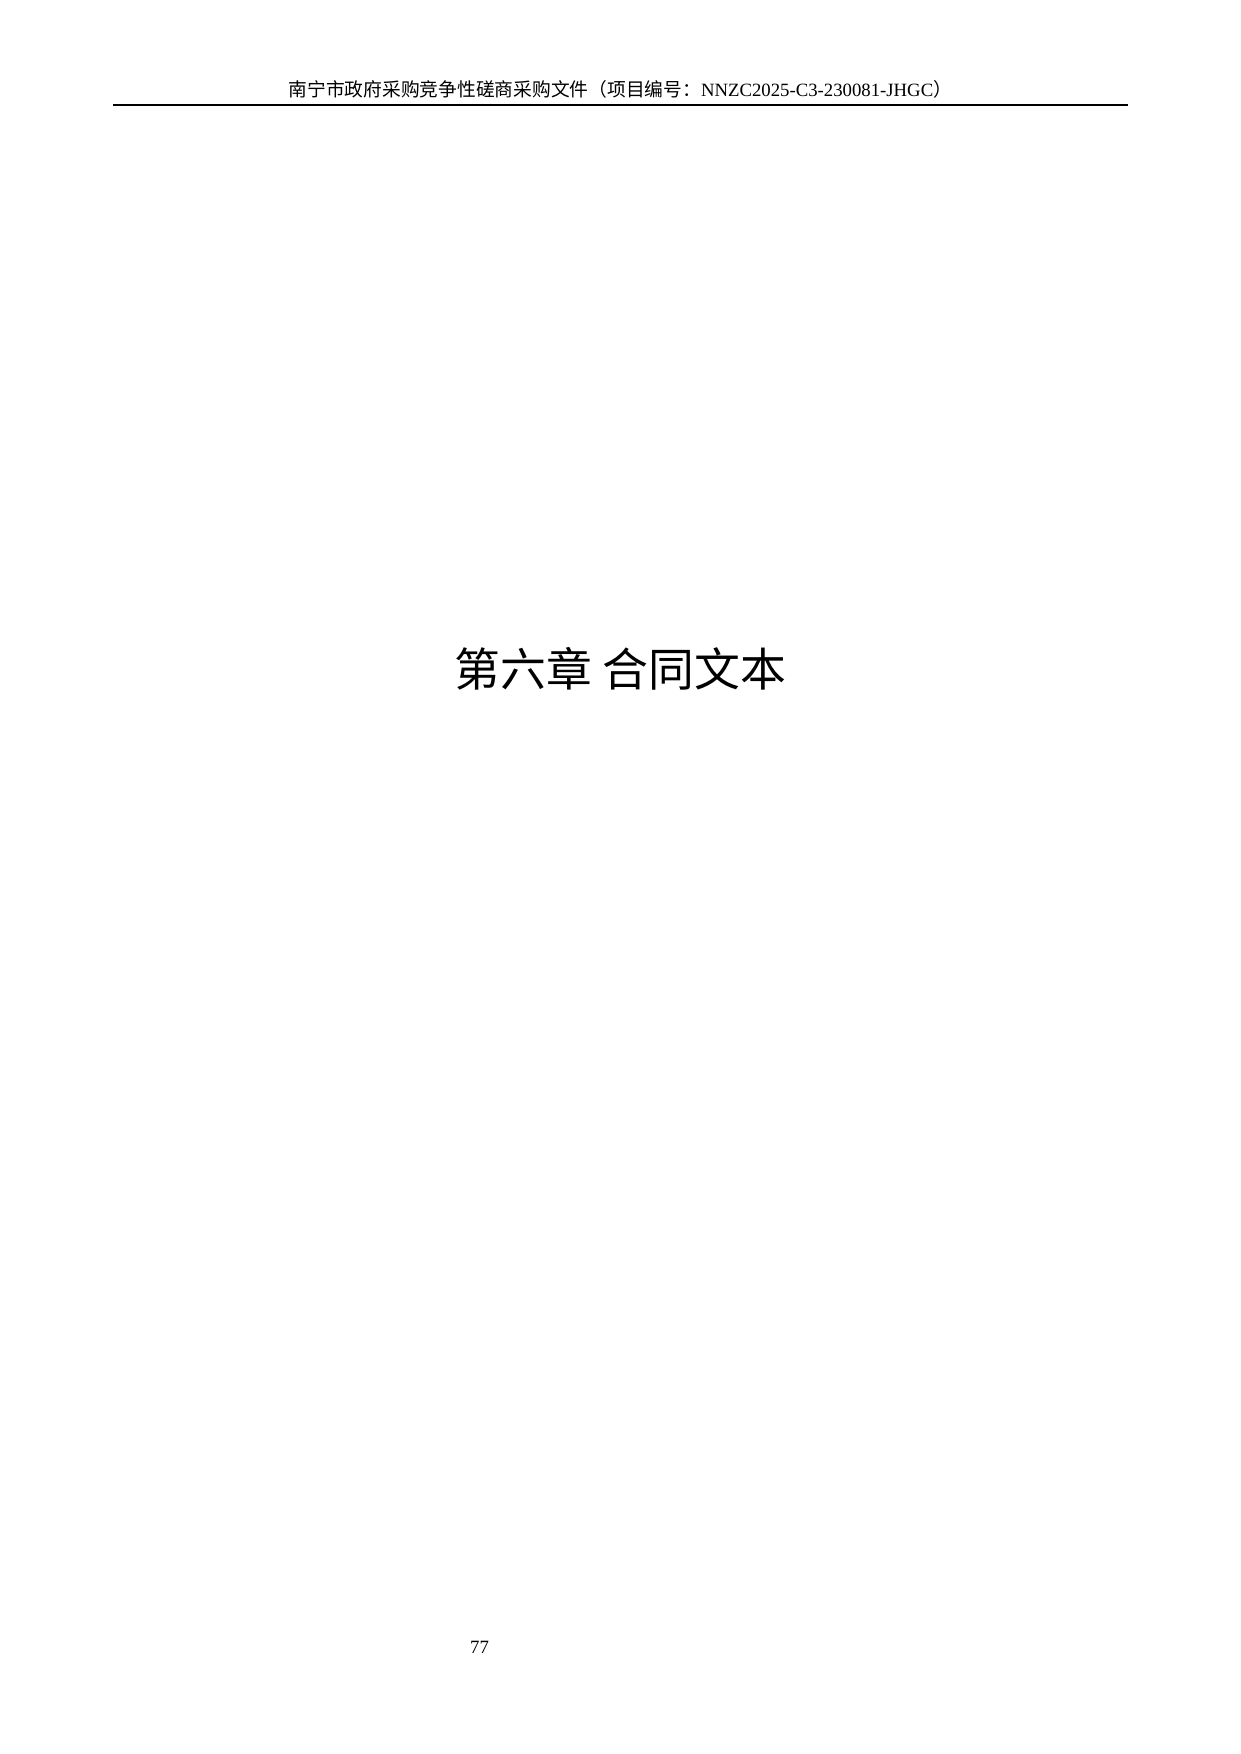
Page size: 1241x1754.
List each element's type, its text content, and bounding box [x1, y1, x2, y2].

text 第六章 合同文本 [112, 632, 1128, 701]
